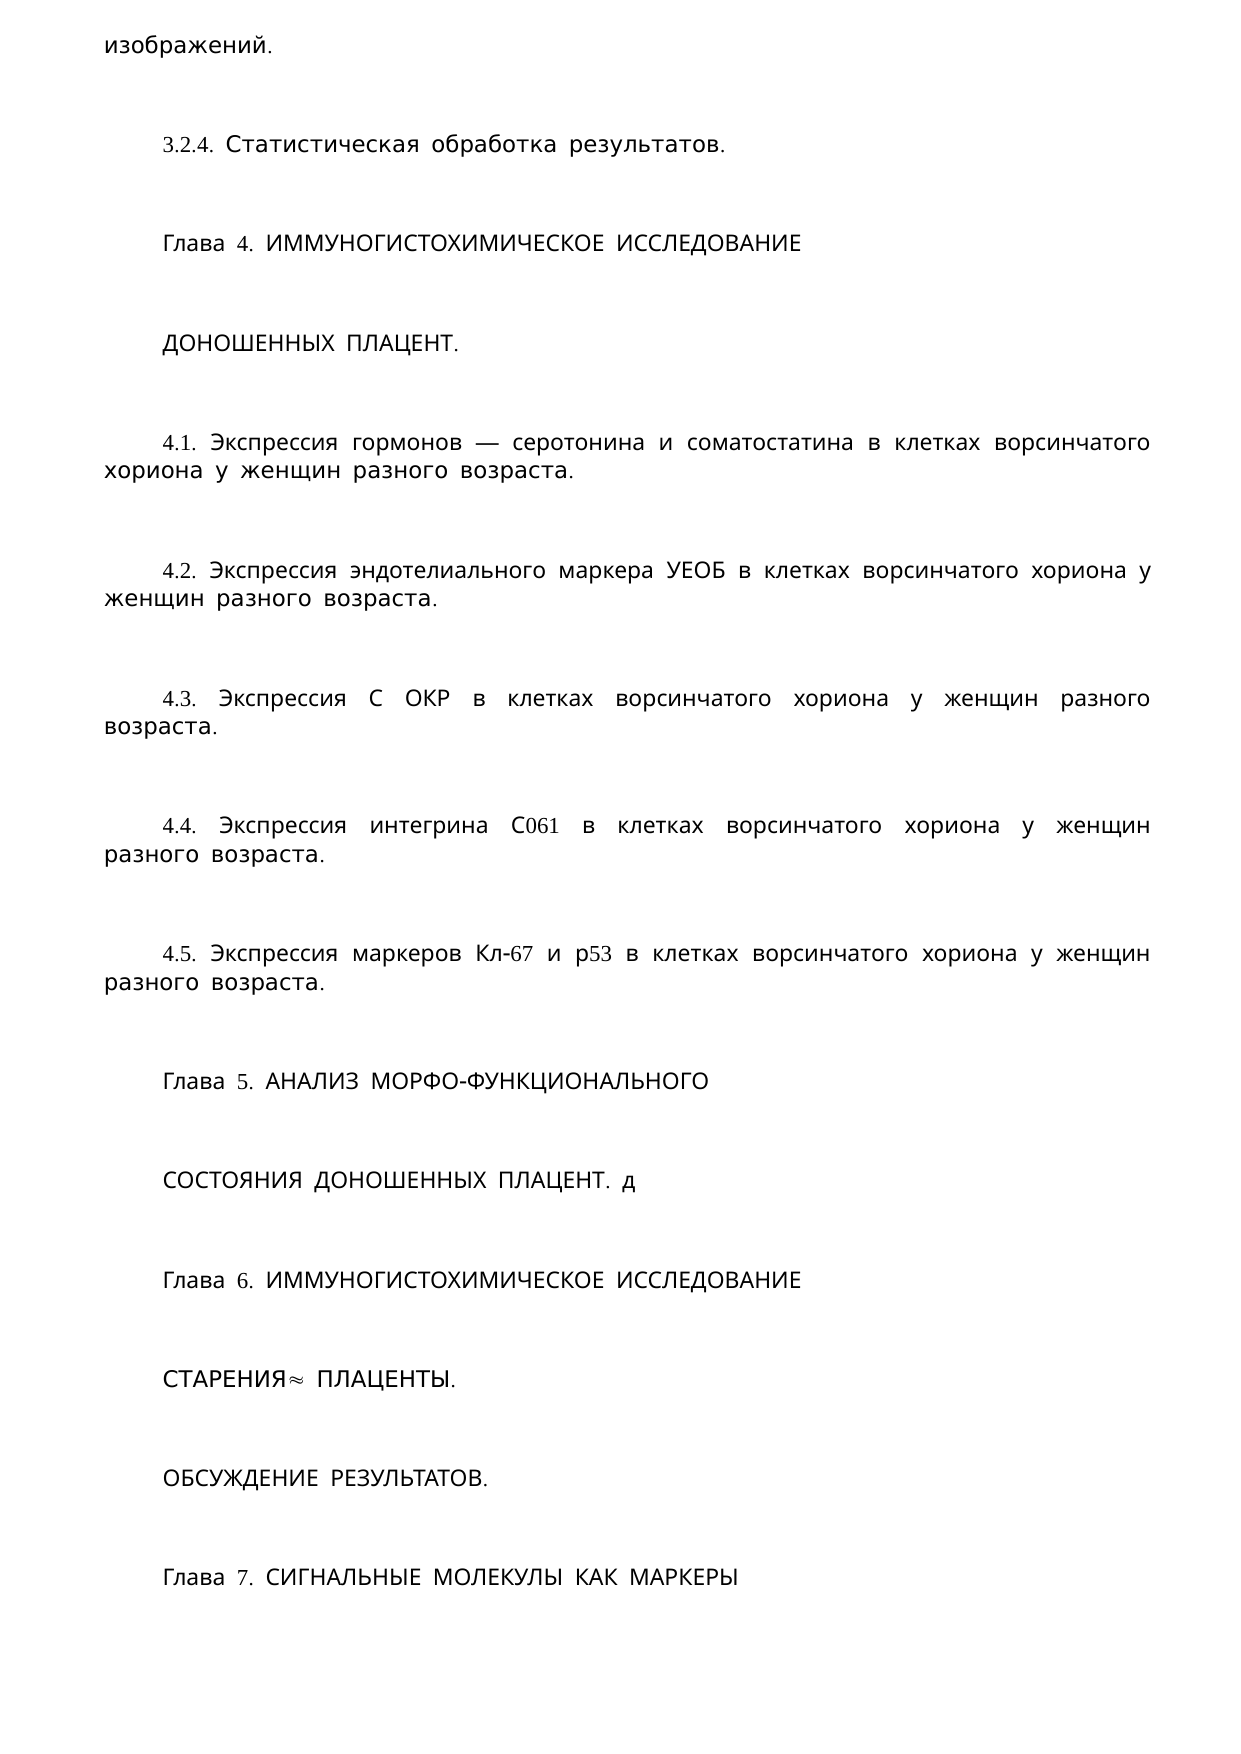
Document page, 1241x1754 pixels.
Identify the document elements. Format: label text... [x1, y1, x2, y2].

text СОСТОЯНИЯ ДОНОШЕННЫХ ПЛАЦЕНТ. д [103, 1165, 1152, 1194]
text ОБСУЖДЕНИЕ РЕЗУЛЬТАТОВ. [103, 1462, 1152, 1491]
text ДОНОШЕННЫХ ПЛАЦЕНТ. [103, 327, 1152, 356]
text 4.1. Экспрессия гормонов — серотонина и соматостатина в клетках ворсинчатого хориона у женщин разного возраста. [103, 426, 1152, 484]
text 4.3. Экспрессия С ОКР в клетках ворсинчатого хориона у женщин разного возраста. [103, 682, 1152, 739]
text СТАРЕНИЯ» ПЛАЦЕНТЫ. [103, 1363, 1152, 1392]
text 3.2.4. Статистическая обработка результатов. [103, 129, 1152, 157]
text 4.2. Экспрессия эндотелиального маркера УЕОБ в клетках ворсинчатого хориона у женщин разного возраста. [103, 554, 1152, 612]
text Глава 7. СИГНАЛЬНЫЕ МОЛЕКУЛЫ КАК МАРКЕРЫ [103, 1562, 1152, 1590]
text Глава 5. АНАЛИЗ МОРФО-ФУНКЦИОНАЛЬНОГО [103, 1066, 1152, 1094]
text 4.5. Экспрессия маркеров Кл-67 и р53 в клетках ворсинчатого хориона у женщин разного возраста. [103, 938, 1152, 995]
text Глава 4. ИММУНОГИСТОХИМИЧЕСКОЕ ИССЛЕДОВАНИЕ [103, 228, 1152, 257]
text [103, 29, 1152, 58]
text Глава 6. ИММУНОГИСТОХИМИЧЕСКОЕ ИССЛЕДОВАНИЕ [103, 1264, 1152, 1293]
text 4.4. Экспрессия интегрина С061 в клетках ворсинчатого хориона у женщин разного возраста. [103, 810, 1152, 867]
